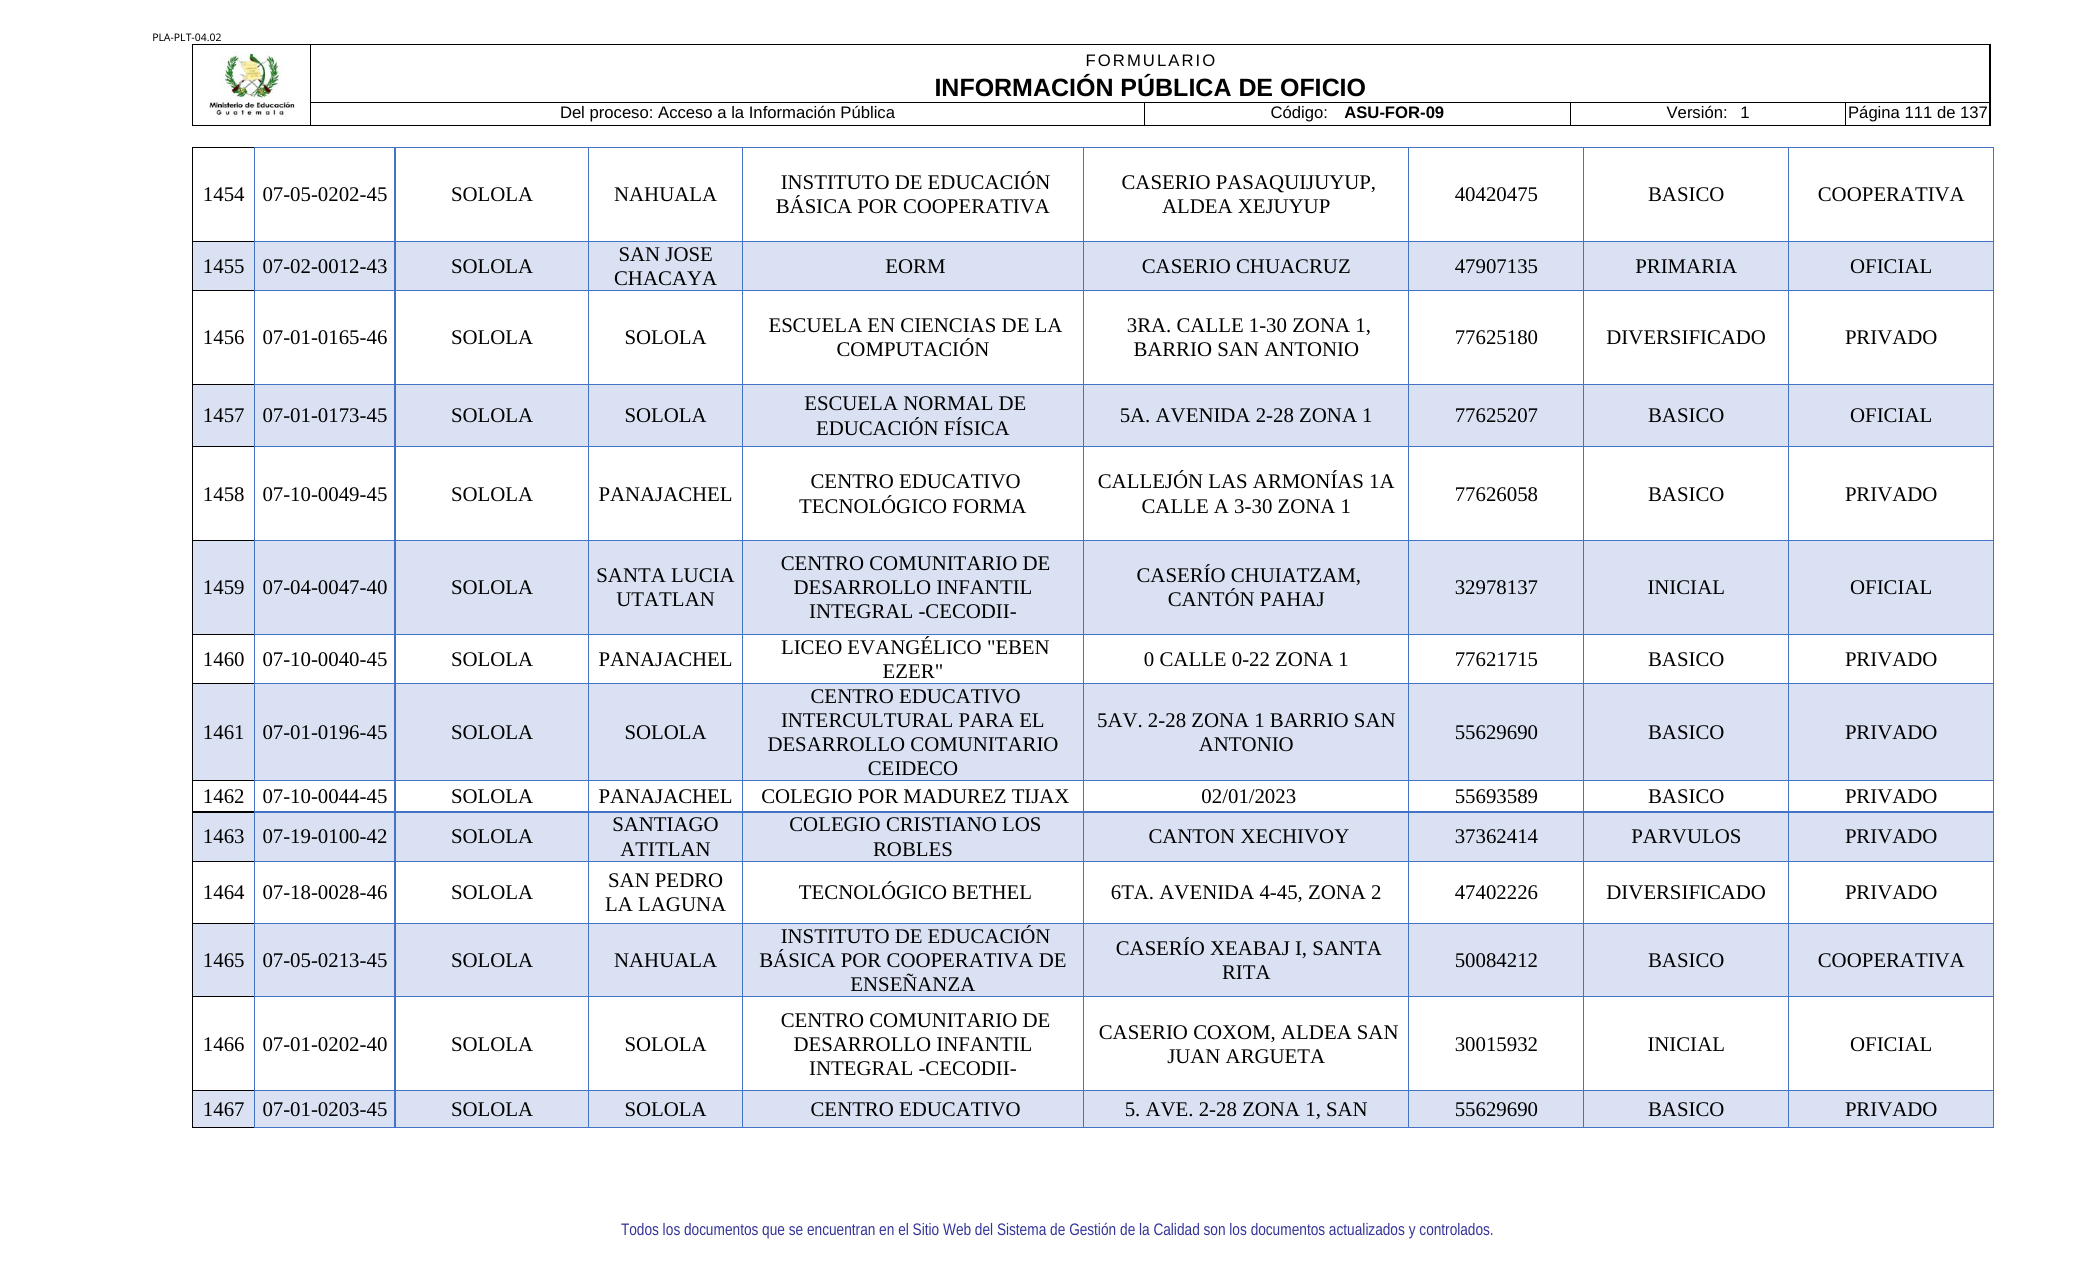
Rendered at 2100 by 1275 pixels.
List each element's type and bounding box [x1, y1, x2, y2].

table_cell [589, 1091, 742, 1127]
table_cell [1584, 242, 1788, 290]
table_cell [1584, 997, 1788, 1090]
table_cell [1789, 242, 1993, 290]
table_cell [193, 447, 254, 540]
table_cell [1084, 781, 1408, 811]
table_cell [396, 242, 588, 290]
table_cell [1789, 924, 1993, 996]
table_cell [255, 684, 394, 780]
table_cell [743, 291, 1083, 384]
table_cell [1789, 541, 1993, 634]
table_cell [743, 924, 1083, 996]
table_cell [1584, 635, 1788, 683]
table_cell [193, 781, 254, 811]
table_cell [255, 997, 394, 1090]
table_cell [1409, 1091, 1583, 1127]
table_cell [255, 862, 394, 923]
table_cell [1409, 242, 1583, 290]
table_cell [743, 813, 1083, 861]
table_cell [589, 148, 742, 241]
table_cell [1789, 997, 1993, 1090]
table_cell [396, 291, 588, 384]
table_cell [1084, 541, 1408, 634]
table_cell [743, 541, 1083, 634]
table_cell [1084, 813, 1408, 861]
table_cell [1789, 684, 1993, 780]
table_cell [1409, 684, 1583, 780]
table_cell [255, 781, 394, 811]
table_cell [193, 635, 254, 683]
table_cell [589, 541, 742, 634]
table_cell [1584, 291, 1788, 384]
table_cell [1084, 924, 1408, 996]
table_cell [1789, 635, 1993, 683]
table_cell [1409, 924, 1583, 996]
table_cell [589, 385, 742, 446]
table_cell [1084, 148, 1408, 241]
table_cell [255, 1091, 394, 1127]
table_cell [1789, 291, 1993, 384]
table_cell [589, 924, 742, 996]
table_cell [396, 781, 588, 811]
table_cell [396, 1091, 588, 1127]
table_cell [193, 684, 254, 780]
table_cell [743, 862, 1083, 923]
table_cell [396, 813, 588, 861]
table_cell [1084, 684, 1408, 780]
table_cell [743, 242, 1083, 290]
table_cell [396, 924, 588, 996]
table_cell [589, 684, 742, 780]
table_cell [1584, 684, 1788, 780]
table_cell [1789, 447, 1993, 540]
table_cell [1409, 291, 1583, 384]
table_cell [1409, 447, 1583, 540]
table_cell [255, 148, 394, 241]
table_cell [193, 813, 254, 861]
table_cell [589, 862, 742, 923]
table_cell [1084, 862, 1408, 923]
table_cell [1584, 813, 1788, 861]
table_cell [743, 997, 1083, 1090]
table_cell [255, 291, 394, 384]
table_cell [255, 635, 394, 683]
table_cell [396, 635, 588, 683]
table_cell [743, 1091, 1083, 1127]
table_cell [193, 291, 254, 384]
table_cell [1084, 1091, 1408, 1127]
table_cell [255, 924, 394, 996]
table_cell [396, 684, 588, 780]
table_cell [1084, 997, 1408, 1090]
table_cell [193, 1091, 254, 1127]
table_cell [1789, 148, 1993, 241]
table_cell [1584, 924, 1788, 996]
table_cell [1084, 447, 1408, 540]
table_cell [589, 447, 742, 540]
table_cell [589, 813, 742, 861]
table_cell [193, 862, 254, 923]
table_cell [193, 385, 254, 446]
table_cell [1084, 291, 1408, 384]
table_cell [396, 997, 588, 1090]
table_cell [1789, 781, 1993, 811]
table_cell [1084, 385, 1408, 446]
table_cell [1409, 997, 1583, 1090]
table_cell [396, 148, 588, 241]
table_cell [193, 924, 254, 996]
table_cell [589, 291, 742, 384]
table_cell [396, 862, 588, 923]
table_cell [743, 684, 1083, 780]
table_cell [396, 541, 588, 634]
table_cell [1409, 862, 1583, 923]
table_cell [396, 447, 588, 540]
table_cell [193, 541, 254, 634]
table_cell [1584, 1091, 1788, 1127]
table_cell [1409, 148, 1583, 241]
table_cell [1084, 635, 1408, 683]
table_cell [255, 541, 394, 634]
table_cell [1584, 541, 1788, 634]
picture [208, 51, 295, 117]
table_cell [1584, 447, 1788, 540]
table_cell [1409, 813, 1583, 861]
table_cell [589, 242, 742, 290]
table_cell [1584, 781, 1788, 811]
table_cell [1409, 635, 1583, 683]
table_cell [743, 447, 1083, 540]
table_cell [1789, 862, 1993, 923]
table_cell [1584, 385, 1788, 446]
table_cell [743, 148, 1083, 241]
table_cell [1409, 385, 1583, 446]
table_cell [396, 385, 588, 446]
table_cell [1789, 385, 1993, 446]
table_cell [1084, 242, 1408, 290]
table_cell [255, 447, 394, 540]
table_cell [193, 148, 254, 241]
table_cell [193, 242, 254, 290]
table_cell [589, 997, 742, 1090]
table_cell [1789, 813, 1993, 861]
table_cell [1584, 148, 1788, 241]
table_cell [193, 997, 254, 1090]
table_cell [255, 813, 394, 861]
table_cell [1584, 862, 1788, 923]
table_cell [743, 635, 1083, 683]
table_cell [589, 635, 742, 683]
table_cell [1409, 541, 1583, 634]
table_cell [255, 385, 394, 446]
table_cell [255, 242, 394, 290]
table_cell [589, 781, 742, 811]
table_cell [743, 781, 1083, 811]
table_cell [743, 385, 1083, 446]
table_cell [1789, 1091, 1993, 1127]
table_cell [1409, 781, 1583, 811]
